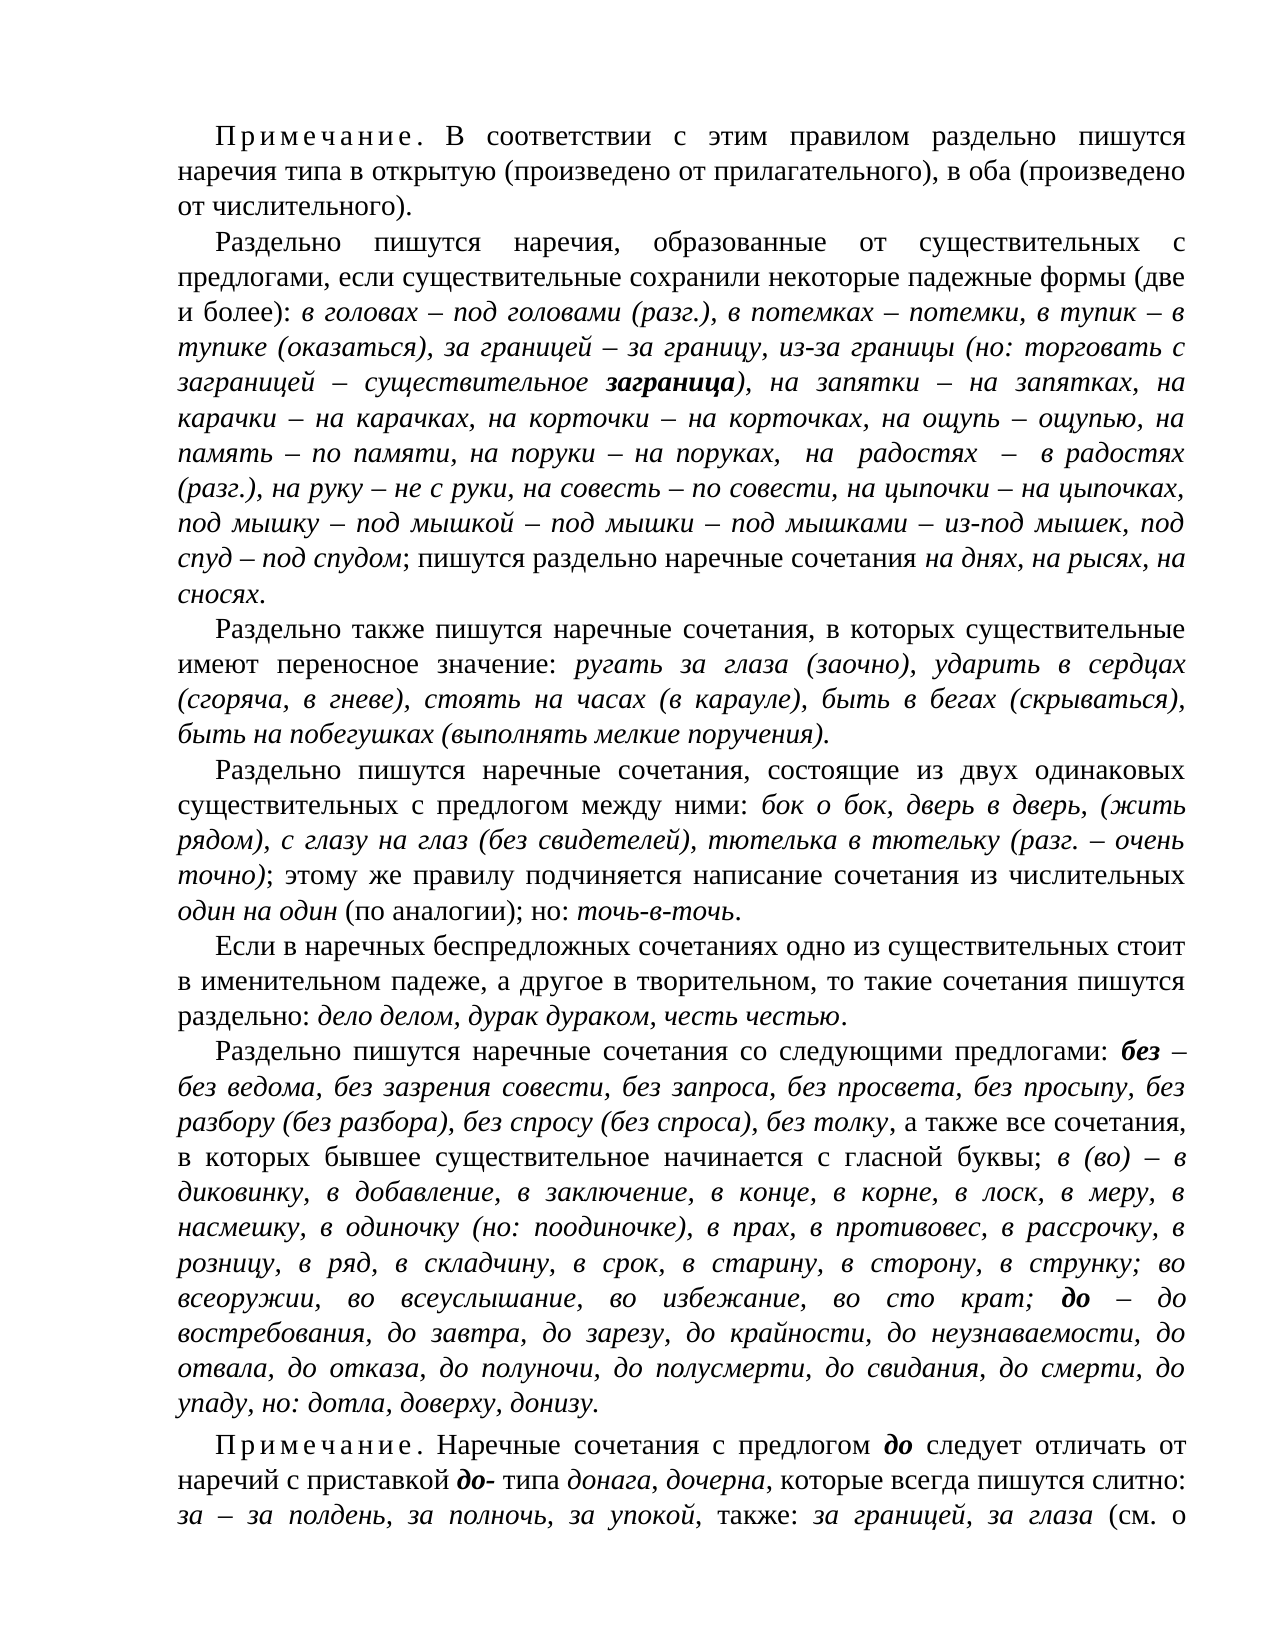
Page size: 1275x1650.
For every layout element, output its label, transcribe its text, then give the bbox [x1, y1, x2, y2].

text Примечание. В соответствии с этим правилом раздельно пишутся наречия типа в открытую (произведено от прилагательного), в оба (произведено от числительного). [177, 118, 1186, 222]
text Раздельно пишутся наречия, образованные от существительных с предлогами, если существительные сохранили некоторые падежные формы (две и более): в головах – под головами (разг.), в потемках – потемки, в тупик – в тупике (оказаться), за границей – за границу, из-за границы (но: торговать с заграницей – существительное заграница), на запятки – на запятках, на карачки – на карачках, на корточки – на корточках, на ощупь – ощупью, на память – по памяти, на поруки – на поруках, на радостях – в радостях (разг.), на руку – не с руки, на совесть – по совести, на цыпочки – на цыпочках, под мышку – под мышкой – под мышки – под мышками – из-под мышек, под спуд – под спудом; пишутся раздельно наречные сочетания на днях, на рысях, на сносях. [177, 224, 1186, 609]
text Раздельно также пишутся наречные сочетания, в которых существительные имеют переносное значение: ругать за глаза (заочно), ударить в сердцах (сгоряча, в гневе), стоять на часах (в карауле), быть в бегах (скрываться), быть на побегушках (выполнять мелкие поручения). [177, 611, 1186, 750]
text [177, 1427, 1186, 1531]
text Если в наречных беспредложных сочетаниях одно из существительных стоит в именительном падеже, а другое в творительном, то такие сочетания пишутся раздельно: дело делом, дурак дураком, честь честью. [177, 928, 1186, 1032]
text Раздельно пишутся наречные сочетания со следующими предлогами: без – без ведома, без зазрения совести, без запроса, без просвета, без просыпу, без разбору (без разбора), без спросу (без спроса), без толку, а также все сочетания, в которых бывшее существительное начинается с гласной буквы; в (во) – в диковинку, в добавление, в заключение, в конце, в корне, в лоск, в меру, в насмешку, в одиночку (но: поодиночке), в прах, в противовес, в рассрочку, в розницу, в ряд, в складчину, в срок, в старину, в сторону, в струнку; во всеоружии, во всеуслышание, во избежание, во сто крат; до – до востребования, до завтра, до зарезу, до крайности, до неузнаваемости, до отвала, до отказа, до полуночи, до полусмерти, до свидания, до смерти, до упаду, но: дотла, доверху, донизу. [177, 1033, 1186, 1419]
text Раздельно пишутся наречные сочетания, состоящие из двух одинаковых существительных с предлогом между ними: бок о бок, дверь в дверь, (жить рядом), с глазу на глаз (без свидетелей), тютелька в тютельку (разг. – очень точно); этому же правилу подчиняется написание сочетания из числительных один на один (по аналогии); но: точь-в-точь. [177, 752, 1186, 926]
